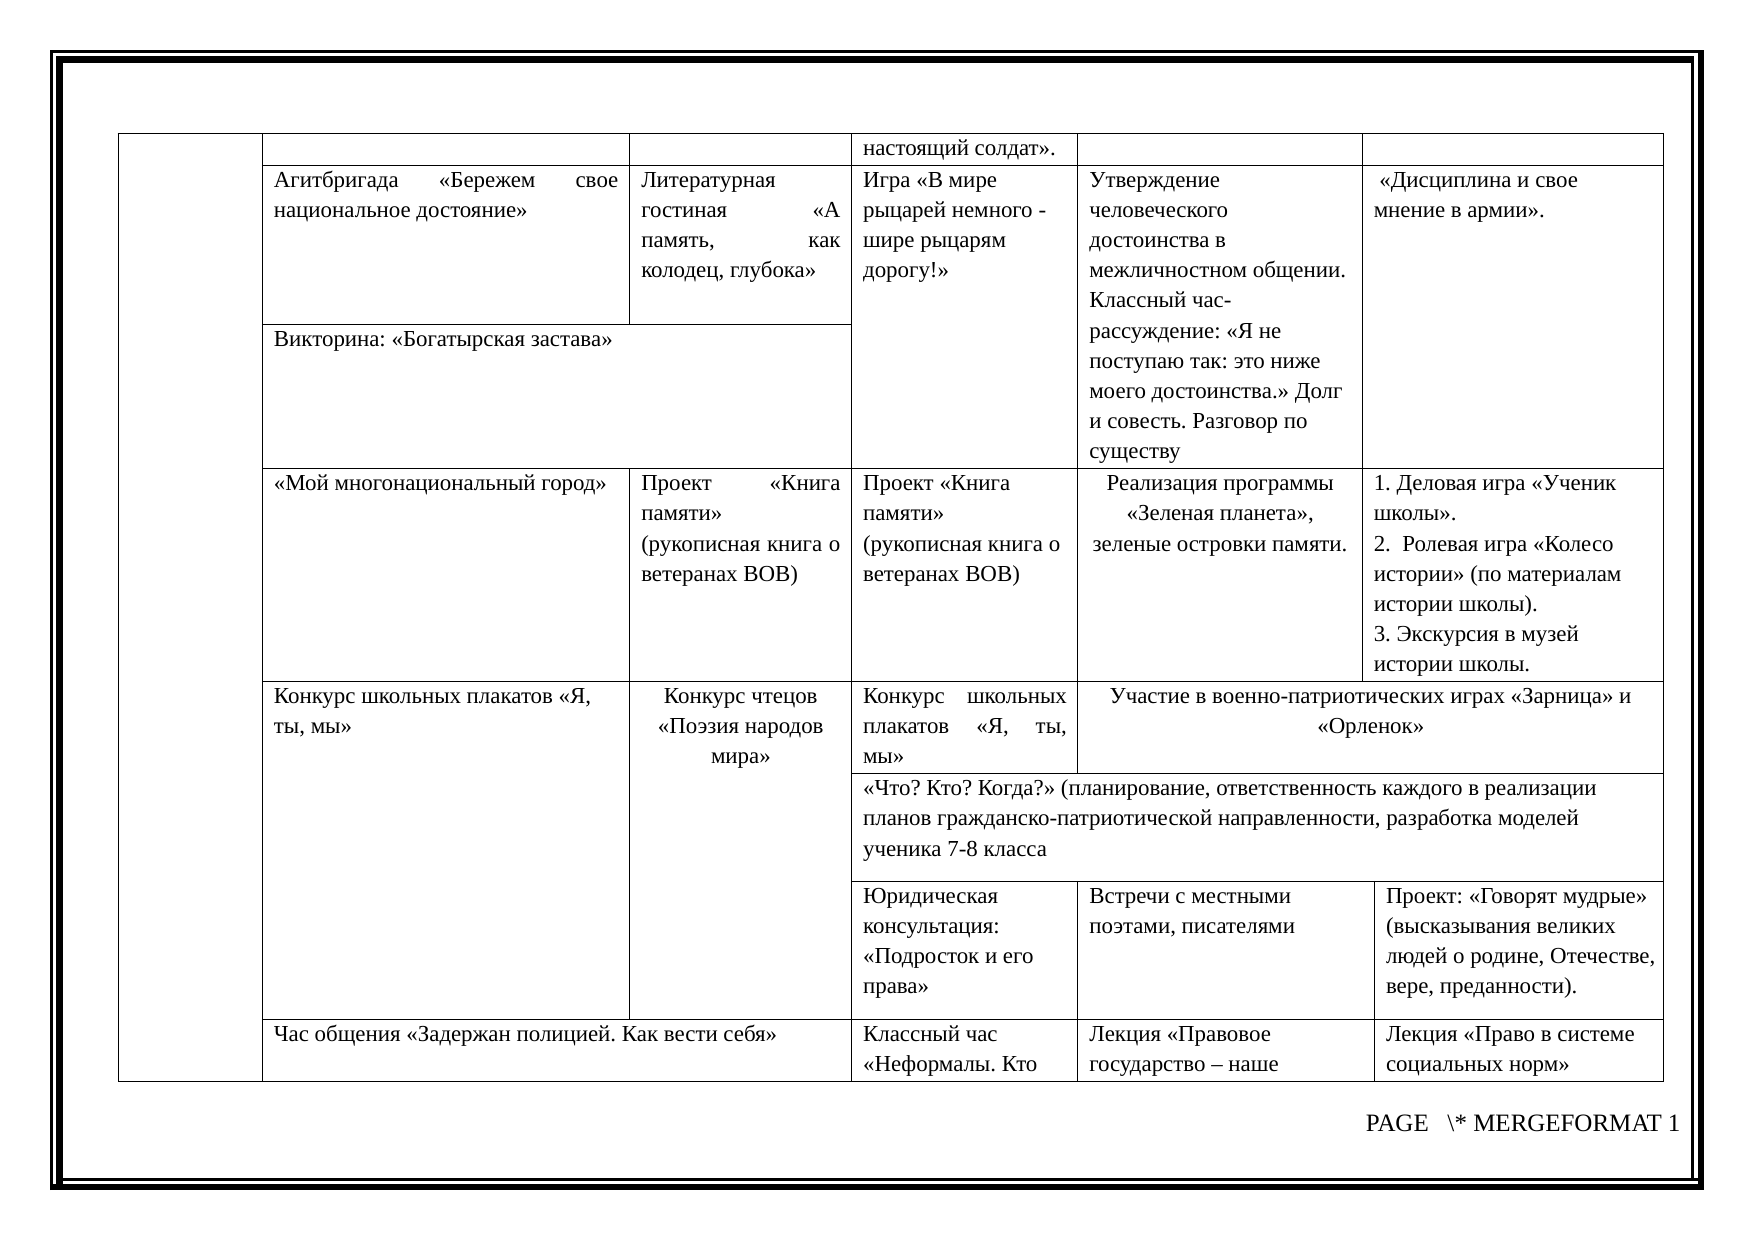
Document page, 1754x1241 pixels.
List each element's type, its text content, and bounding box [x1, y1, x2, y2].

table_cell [852, 134, 1077, 164]
table_cell Встречи с местными поэтами, писателями [1078, 882, 1374, 1019]
table_cell «Что? Кто? Когда?» (планирование, ответственность каждого в реализации планов гражданско-патриотической направленности, разработка моделей ученика 7-8 класса [852, 774, 1663, 881]
table_cell Проект: «Говорят мудрые» (высказывания великих людей о родине, Отечестве, вере, преданности). [1375, 882, 1663, 1019]
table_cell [1363, 134, 1663, 164]
table_cell Проект «Книга памяти» (рукописная книга о ветеранах ВОВ) [852, 469, 1077, 681]
table_cell Конкурс чтецов «Поэзия народов мира» [630, 682, 851, 1019]
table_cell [852, 1020, 1077, 1081]
table_cell «Дисциплина и свое мнение в армии». [1363, 166, 1663, 468]
table_cell «Мой многонациональный город» [263, 469, 629, 681]
table_cell Юридическая консультация: «Подросток и его права» [852, 882, 1077, 1019]
table_cell Проект «Книга памяти» (рукописная книга о ветеранах ВОВ) [630, 469, 851, 681]
table_cell Реализация программы «Зеленая планета», зеленые островки памяти. [1078, 469, 1362, 681]
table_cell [1078, 1020, 1374, 1081]
table_cell Игра «В мире рыцарей немного - шире рыцарям дорогу!» [852, 166, 1077, 468]
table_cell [1078, 134, 1362, 164]
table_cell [263, 134, 629, 164]
table_cell Конкурс школьных плакатов «Я, ты, мы» [263, 682, 629, 1019]
table_cell Конкурс школьных плакатов «Я, ты, мы» [852, 682, 1077, 773]
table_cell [263, 1020, 851, 1081]
table_cell Утверждение человеческого достоинства в межличностном общении. Классный час-рассуждение: «Я не поступаю так: это ниже моего достоинства.» Долг и совесть. Разговор по существу [1078, 166, 1362, 468]
table_cell Агитбригада «Бережем свое национальное достояние» [263, 166, 629, 324]
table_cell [630, 134, 851, 164]
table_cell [1375, 1020, 1663, 1081]
table_cell Викторина: «Богатырская застава» [263, 325, 851, 468]
table_cell 1. Деловая игра «Ученик школы». 2. Ролевая игра «Колесо истории» (по материалам истории школы). 3. Экскурсия в музей истории школы. [1363, 469, 1663, 681]
table_cell Литературная гостиная «А память, как колодец, глубока» [630, 166, 851, 324]
table_cell Участие в военно-патриотических играх «Зарница» и «Орленок» [1078, 682, 1663, 773]
